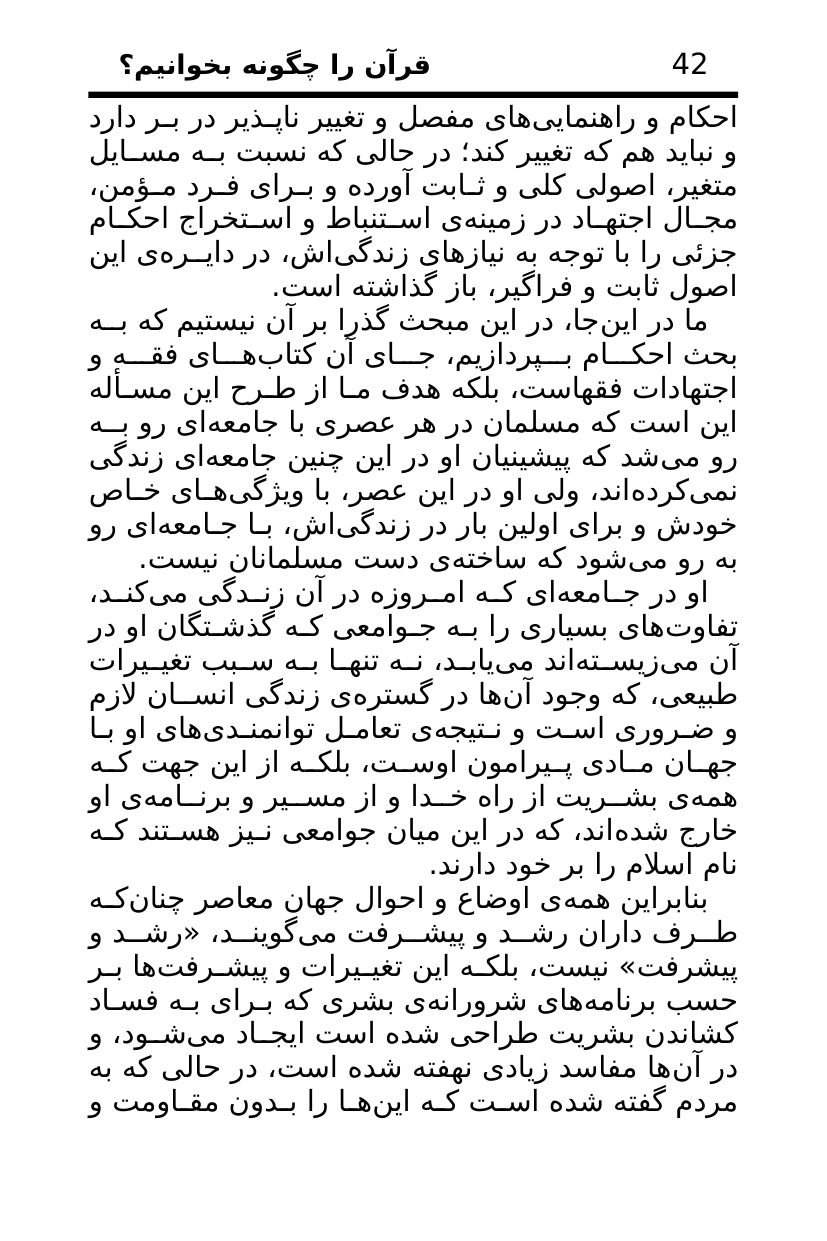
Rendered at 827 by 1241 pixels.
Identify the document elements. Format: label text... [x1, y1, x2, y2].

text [89, 881, 738, 1119]
text او در جامعه‌ای که امروزه در آن زندگی می‌کند، تفاوت‌های بسیاری را به جوامعی که گذشتگان او در آن می‌زیسته‌اند می‌یابد، نه تنها به سبب تغییرات طبیعی، که وجود آن‌ها در گستره‌ی زندگی انسان لازم و ضروری است و نتیجه‌ی تعامل توانمندی‌های او با جهان مادی پیرامون اوست، بلکه از این جهت که همه‌ی بشریت از راه خدا و از مسیر و برنامه‌ی او خارج شده‌اند، که در این میان جوامعی نیز هستند که نام اسلام را بر خود دارند. [89, 575, 738, 881]
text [89, 100, 738, 304]
text ما در این‌جا، در این مبحث گذرا بر آن نیستیم که به بحث احکام بپردازیم، جای آن کتاب‌های فقه و اجتهادات فقهاست، بلکه هدف ما از طرح این مسأله این است که مسلمان در هر عصری با جامعه‌ای رو به رو می‌شد که پیشینیان او در این چنین جامعه‌ای زندگی نمی‌کرده‌اند، ولی او در این عصر، با ویژگی‌های خاص خودش و برای اولین بار در زندگی‌اش، با جامعه‌ای رو به رو می‌شود که ساخته‌ی دست مسلمانان نیست. [89, 304, 738, 575]
